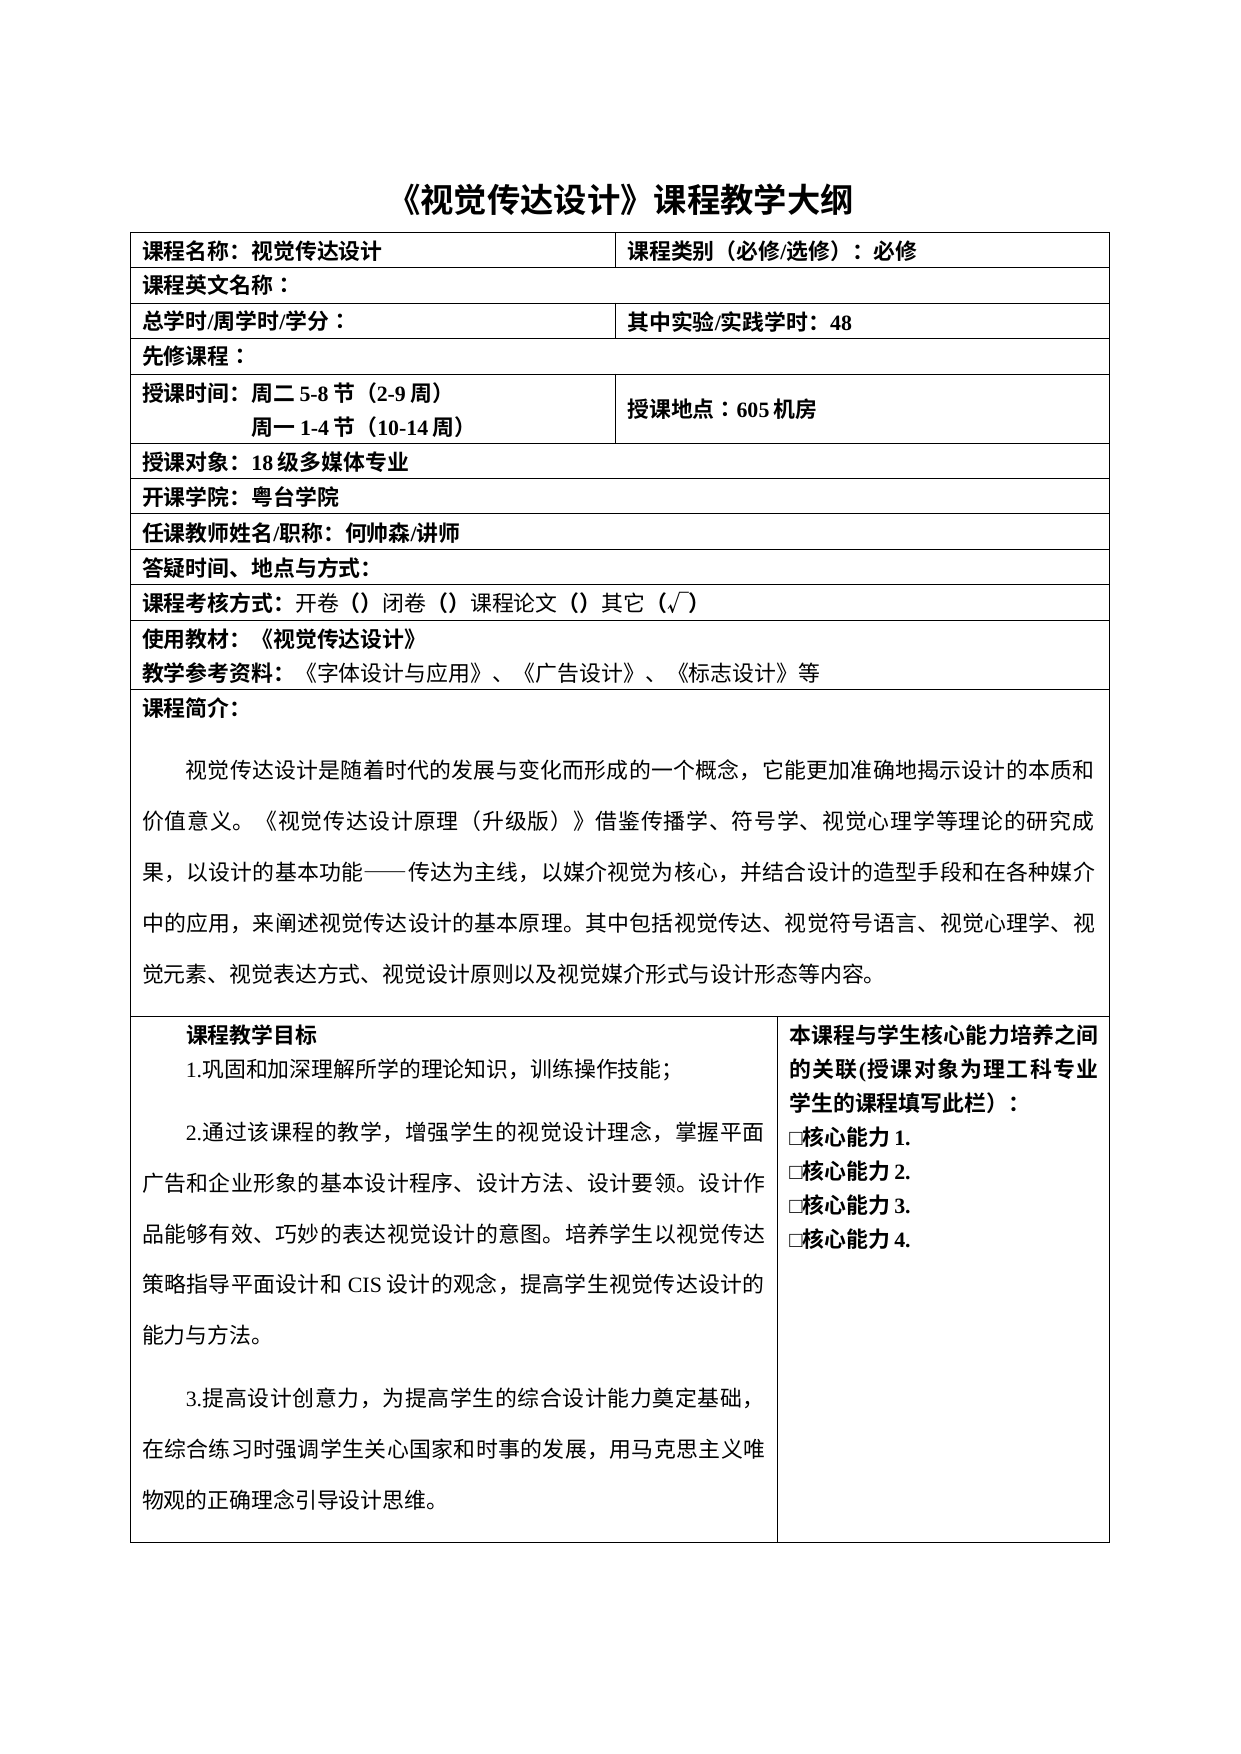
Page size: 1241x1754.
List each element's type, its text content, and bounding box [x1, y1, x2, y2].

table_cell 课程简介： 视觉传达设计是随着时代的发展与变化而形成的一个概念，它能更加准确地揭示设计的本质和价值意义。《视觉传达设计原理（升级版）》借鉴传播学、符号学、视觉心理学等理论的研究成果，以设计的基本功能——传达为主线，以媒介视觉为核心，并结合设计的造型手段和在各种媒介中的应用，来阐述视觉传达设计的基本原理。其中包括视觉传达、视觉符号语言、视觉心理学、视觉元素、视觉表达方式、视觉设计原则以及视觉媒介形式与设计形态等内容。 [131, 690, 1109, 1016]
table_cell 课程教学目标 1.巩固和加深理解所学的理论知识，训练操作技能； 2.通过该课程的教学，增强学生的视觉设计理念，掌握平面广告和企业形象的基本设计程序、设计方法、设计要领。设计作品能够有效、巧妙的表达视觉设计的意图。培养学生以视觉传达策略指导平面设计和CIS设计的观念，提高学生视觉传达设计的能力与方法。 3.提高设计创意力，为提高学生的综合设计能力奠定基础，在综合练习时强调学生关心国家和时事的发展，用马克思主义唯物观的正确理念引导设计思维。 [131, 1017, 777, 1542]
table_cell 授课对象：18级多媒体专业 [131, 444, 1109, 478]
table_header 课程类别（必修/选修）：必修 [616, 233, 1109, 267]
table_cell 课程英文名称： [131, 268, 1109, 303]
table_header 课程名称：视觉传达设计 [131, 233, 615, 267]
table_cell 答疑时间、地点与方式： [131, 550, 1109, 584]
table_cell 其中实验/实践学时：48 [616, 304, 1109, 338]
table_cell 授课时间：周二5-8节（2-9周） 周一1-4节（10-14周） [131, 375, 615, 442]
table_cell 任课教师姓名/职称：何帅森/讲师 [131, 514, 1109, 549]
table_cell 课程考核方式：开卷（）闭卷（）课程论文（）其它（√） [131, 585, 1109, 619]
table_cell 授课地点：605机房 [616, 375, 1109, 442]
table_cell 先修课程： [131, 339, 1109, 373]
table_cell 本课程与学生核心能力培养之间的关联(授课对象为理工科专业学生的课程填写此栏）： □核心能力1. □核心能力2. □核心能力3. □核心能力4. [778, 1017, 1109, 1542]
text 《视觉传达设计》课程教学大纲 [187, 164, 1053, 232]
table_cell 总学时/周学时/学分： [131, 304, 615, 338]
table_cell 开课学院：粤台学院 [131, 479, 1109, 513]
table_cell 使用教材：《视觉传达设计》 教学参考资料：《字体设计与应用》、《广告设计》、《标志设计》等 [131, 621, 1109, 688]
